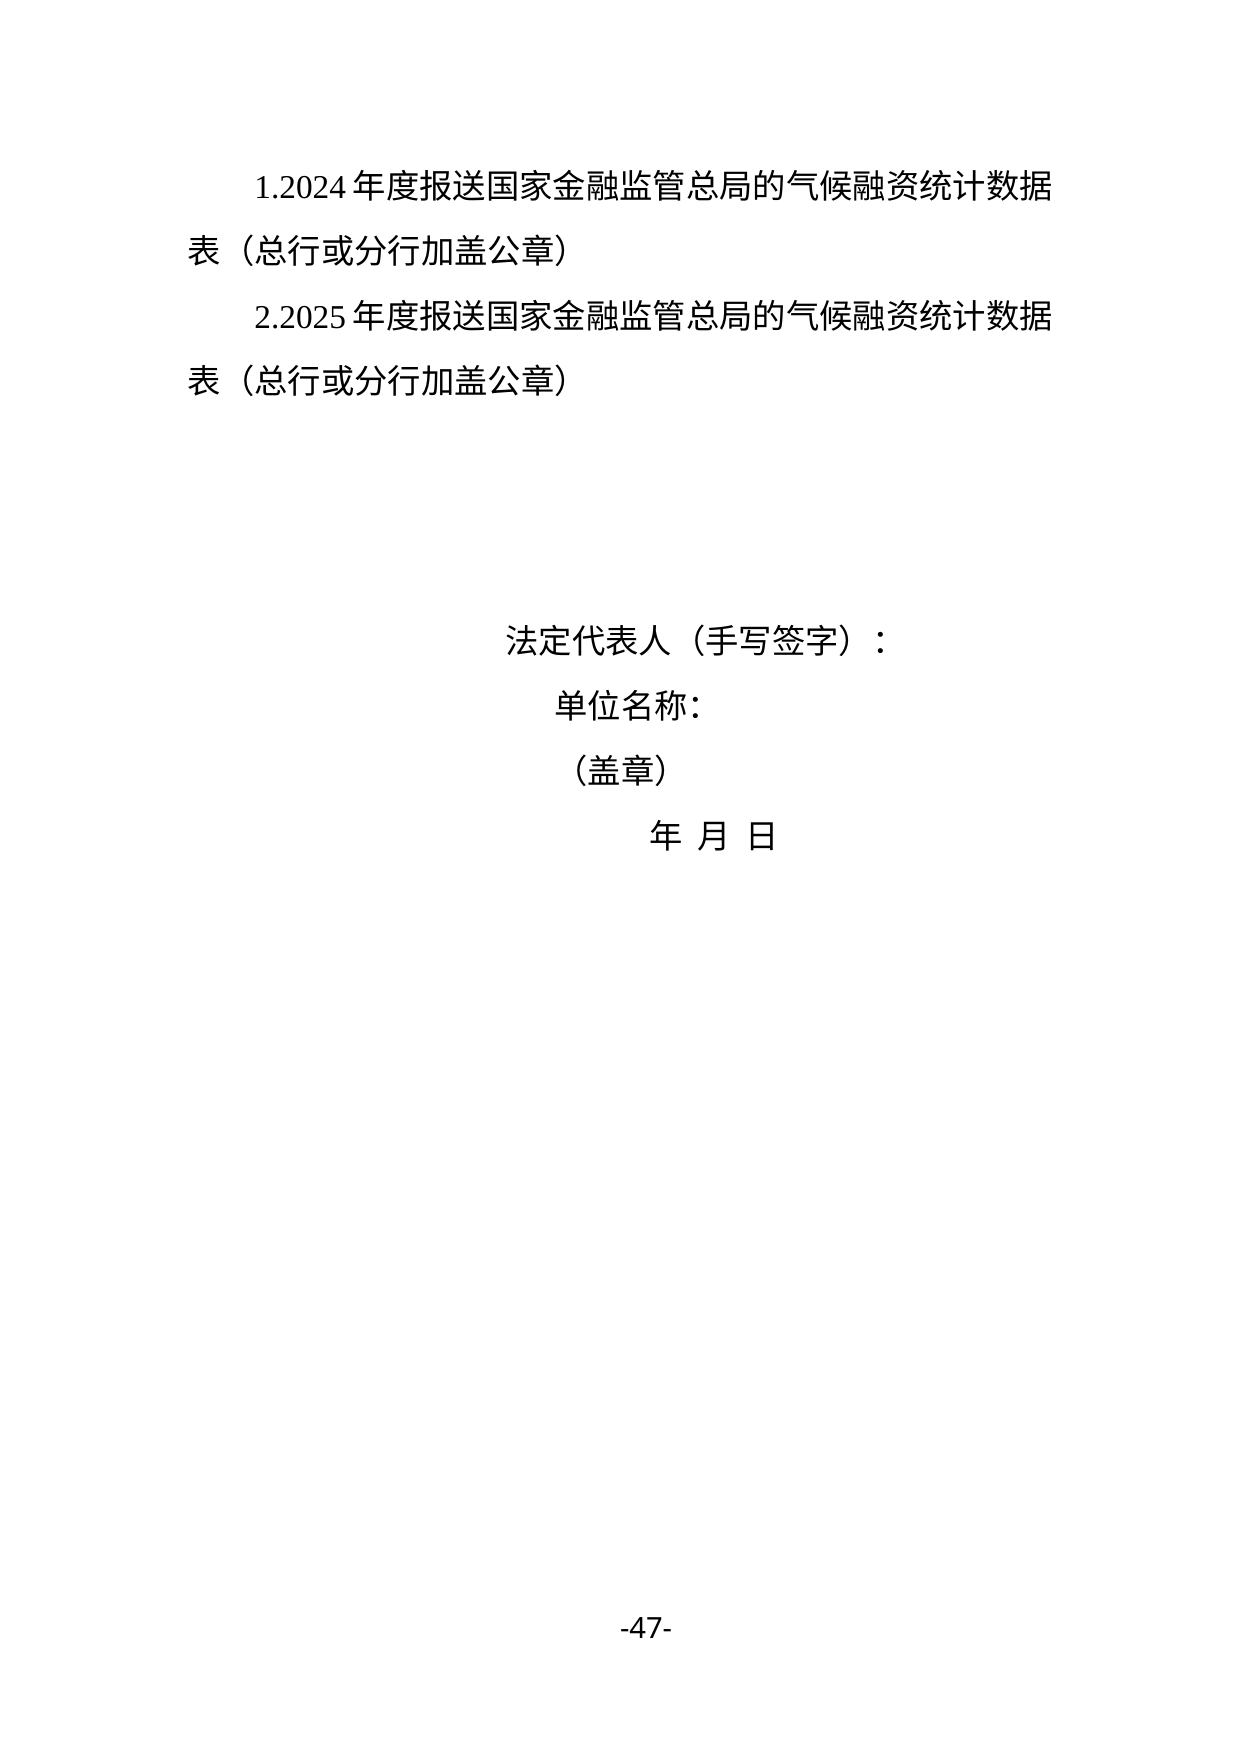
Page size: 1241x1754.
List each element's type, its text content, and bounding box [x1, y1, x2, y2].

text （盖章） [187, 736, 1053, 801]
list 2.2025年度报送国家金融监管总局的气候融资统计数据表（总行或分行加盖公章） [187, 281, 1053, 411]
text 年 月 日 [187, 801, 1053, 866]
list 1.2024年度报送国家金融监管总局的气候融资统计数据表（总行或分行加盖公章） [187, 151, 1053, 281]
text 单位名称： [187, 671, 1053, 736]
text 法定代表人（手写签字）： [187, 606, 1053, 671]
